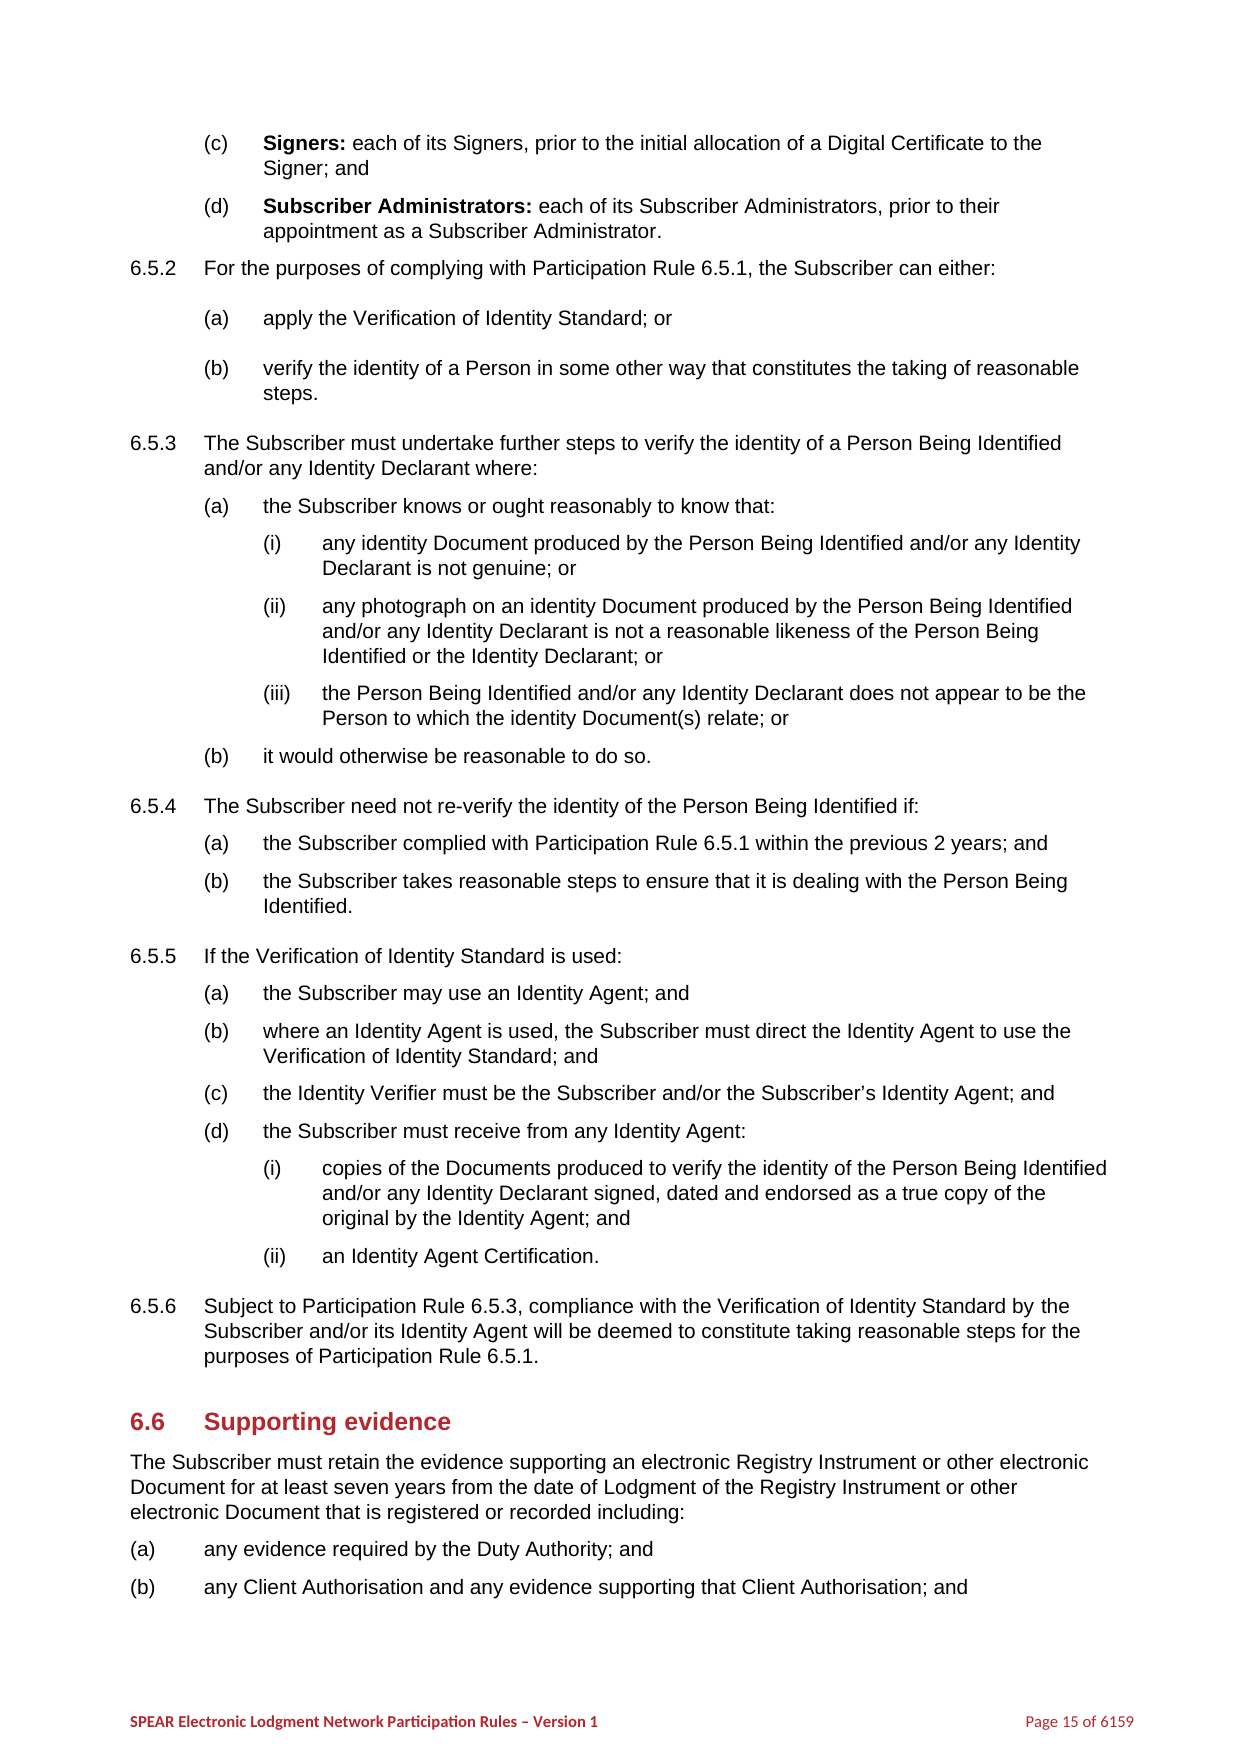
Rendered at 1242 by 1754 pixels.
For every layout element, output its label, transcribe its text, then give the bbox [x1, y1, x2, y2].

text (i) any identity Document produced by the Person Being Identified and/or any Identity Declarant is not genuine; or [263, 530, 1112, 580]
text (a) apply the Verification of Identity Standard; or [204, 305, 1112, 330]
text (b) the Subscriber takes reasonable steps to ensure that it is dealing with the Person Being Identified. [204, 867, 1112, 917]
subtitle 6.6 Supporting evidence [130, 1405, 1112, 1436]
text (b) where an Identity Agent is used, the Subscriber must direct the Identity Agent to use the Verification of Identity Standard; and [204, 1017, 1112, 1067]
text (c) the Identity Verifier must be the Subscriber and/or the Subscriber’s Identity Agent; and [204, 1080, 1112, 1105]
text (b) verify the identity of a Person in some other way that constitutes the taking of reasonable steps. [204, 355, 1112, 405]
text (ii) an Identity Agent Certification. [263, 1242, 1112, 1267]
text (a) the Subscriber knows or ought reasonably to know that: [204, 492, 1112, 517]
text 6.5.5 If the Verification of Identity Standard is used: [130, 942, 1112, 967]
text (i) copies of the Documents produced to verify the identity of the Person Being Identified and/or any Identity Declarant signed, dated and endorsed as a true copy of the original by the Identity Agent; and [263, 1155, 1112, 1230]
text 6.5.6 Subject to Participation Rule 6.5.3, compliance with the Verification of Identity Standard by the Subscriber and/or its Identity Agent will be deemed to constitute taking reasonable steps for the purposes of Participation Rule 6.5.1. [130, 1292, 1112, 1367]
text The Subscriber must retain the evidence supporting an electronic Registry Instrument or other electronic Document for at least seven years from the date of Lodgment of the Registry Instrument or other electronic Document that is registered or recorded including: [130, 1449, 1112, 1524]
text (b) it would otherwise be reasonable to do so. [204, 742, 1112, 767]
text (d) the Subscriber must receive from any Identity Agent: [204, 1117, 1112, 1142]
text (a) the Subscriber may use an Identity Agent; and [204, 980, 1112, 1005]
text (d) Subscriber Administrators: each of its Subscriber Administrators, prior to their appointment as a Subscriber Administrator. [204, 192, 1112, 242]
text 6.5.2 For the purposes of complying with Participation Rule 6.5.1, the Subscriber can either: [130, 255, 1112, 280]
text (c) Signers: each of its Signers, prior to the initial allocation of a Digital Certificate to the Signer; and [204, 130, 1112, 180]
text 6.5.3 The Subscriber must undertake further steps to verify the identity of a Person Being Identified and/or any Identity Declarant where: [130, 430, 1112, 480]
text (a) any evidence required by the Duty Authority; and [130, 1536, 1112, 1561]
text (a) the Subscriber complied with Participation Rule 6.5.1 within the previous 2 years; and [204, 830, 1112, 855]
text (b) any Client Authorisation and any evidence supporting that Client Authorisation; and [130, 1574, 1112, 1599]
text (iii) the Person Being Identified and/or any Identity Declarant does not appear to be the Person to which the identity Document(s) relate; or [263, 680, 1112, 730]
text (ii) any photograph on an identity Document produced by the Person Being Identified and/or any Identity Declarant is not a reasonable likeness of the Person Being Identified or the Identity Declarant; or [263, 592, 1112, 667]
text 6.5.4 The Subscriber need not re-verify the identity of the Person Being Identified if: [130, 792, 1112, 817]
